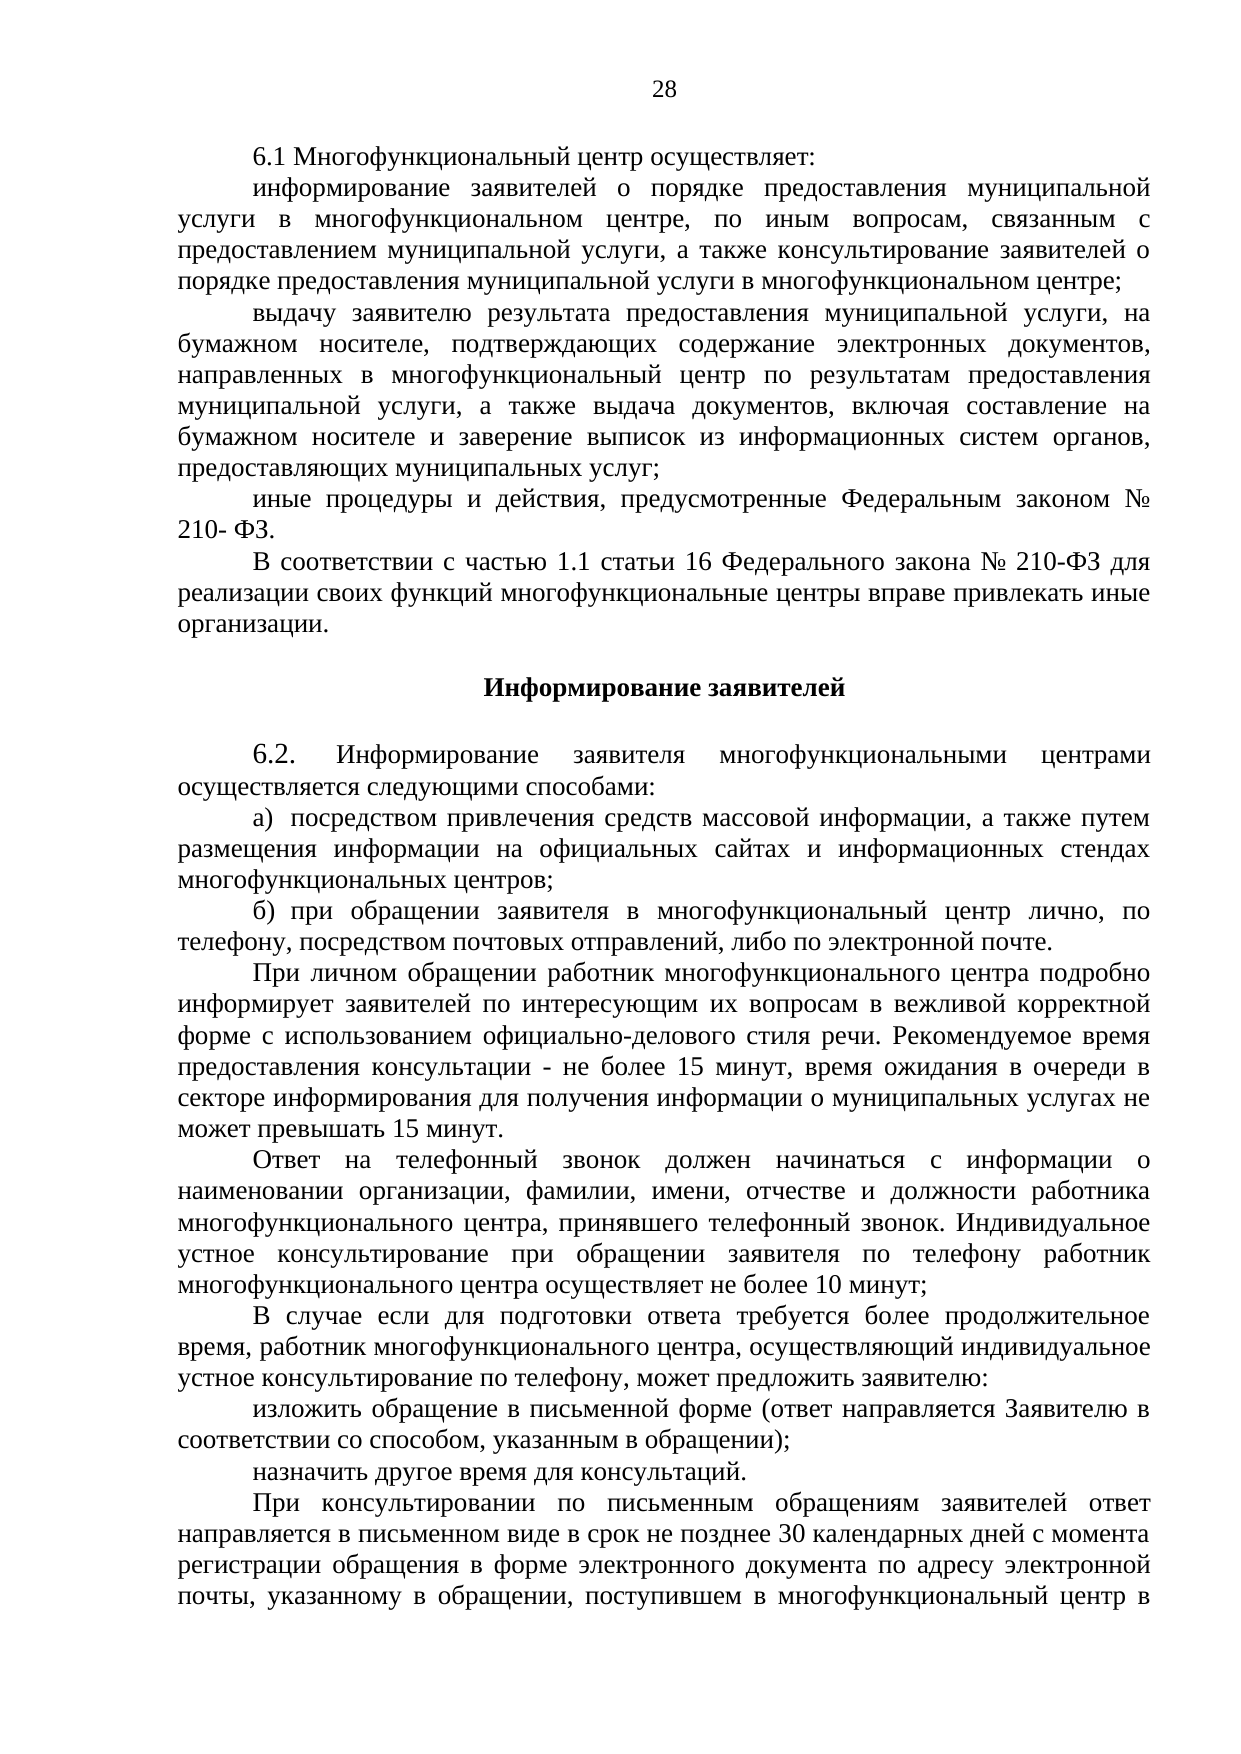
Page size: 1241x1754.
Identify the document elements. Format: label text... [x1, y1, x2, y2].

text информирование заявителей о порядке предоставления муниципальной услуги в многофункциональном центре, по иным вопросам, связанным с предоставлением муниципальной услуги, а также консультирование заявителей о порядке предоставления муниципальной услуги в многофункциональном центре; [177, 171, 1152, 296]
text В случае если для подготовки ответа требуется более продолжительное время, работник многофункционального центра, осуществляющий индивидуальное устное консультирование по телефону, может предложить заявителю: [177, 1299, 1152, 1392]
text иные процедуры и действия, предусмотренные Федеральным законом № 210- ФЗ. [177, 482, 1152, 545]
text В соответствии с частью 1.1 статьи 16 Федерального закона № 210-ФЗ для реализации своих функций многофункциональные центры вправе привлекать иные организации. [177, 545, 1152, 638]
text Ответ на телефонный звонок должен начинаться с информации о наименовании организации, фамилии, имени, отчестве и должности работника многофункционального центра, принявшего телефонный звонок. Индивидуальное устное консультирование при обращении заявителя по телефону работник многофункционального центра осуществляет не более 10 минут; [177, 1143, 1152, 1299]
text 6.1 Многофункциональный центр осуществляет: [177, 140, 1152, 171]
text Информирование заявителей [177, 672, 1152, 703]
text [177, 1486, 1152, 1611]
list Информирование заявителя многофункциональными центрами осуществляется следующими способами: [177, 736, 1152, 801]
text б) при обращении заявителя в многофункциональный центр лично, по телефону, посредством почтовых отправлений, либо по электронной почте. [177, 894, 1152, 956]
text изложить обращение в письменной форме (ответ направляется Заявителю в соответствии со способом, указанным в обращении); [177, 1392, 1152, 1455]
text назначить другое время для консультаций. [177, 1455, 1152, 1486]
text а) посредством привлечения средств массовой информации, а также путем размещения информации на официальных сайтах и информационных стендах многофункциональных центров; [177, 801, 1152, 894]
text выдачу заявителю результата предоставления муниципальной услуги, на бумажном носителе, подтверждающих содержание электронных документов, направленных в многофункциональный центр по результатам предоставления муниципальной услуги, а также выдача документов, включая составление на бумажном носителе и заверение выписок из информационных систем органов, предоставляющих муниципальных услуг; [177, 296, 1152, 482]
text При личном обращении работник многофункционального центра подробно информирует заявителей по интересующим их вопросам в вежливой корректной форме с использованием официально-делового стиля речи. Рекомендуемое время предоставления консультации - не более 15 минут, время ожидания в очереди в секторе информирования для получения информации о муниципальных услугах не может превышать 15 минут. [177, 956, 1152, 1143]
